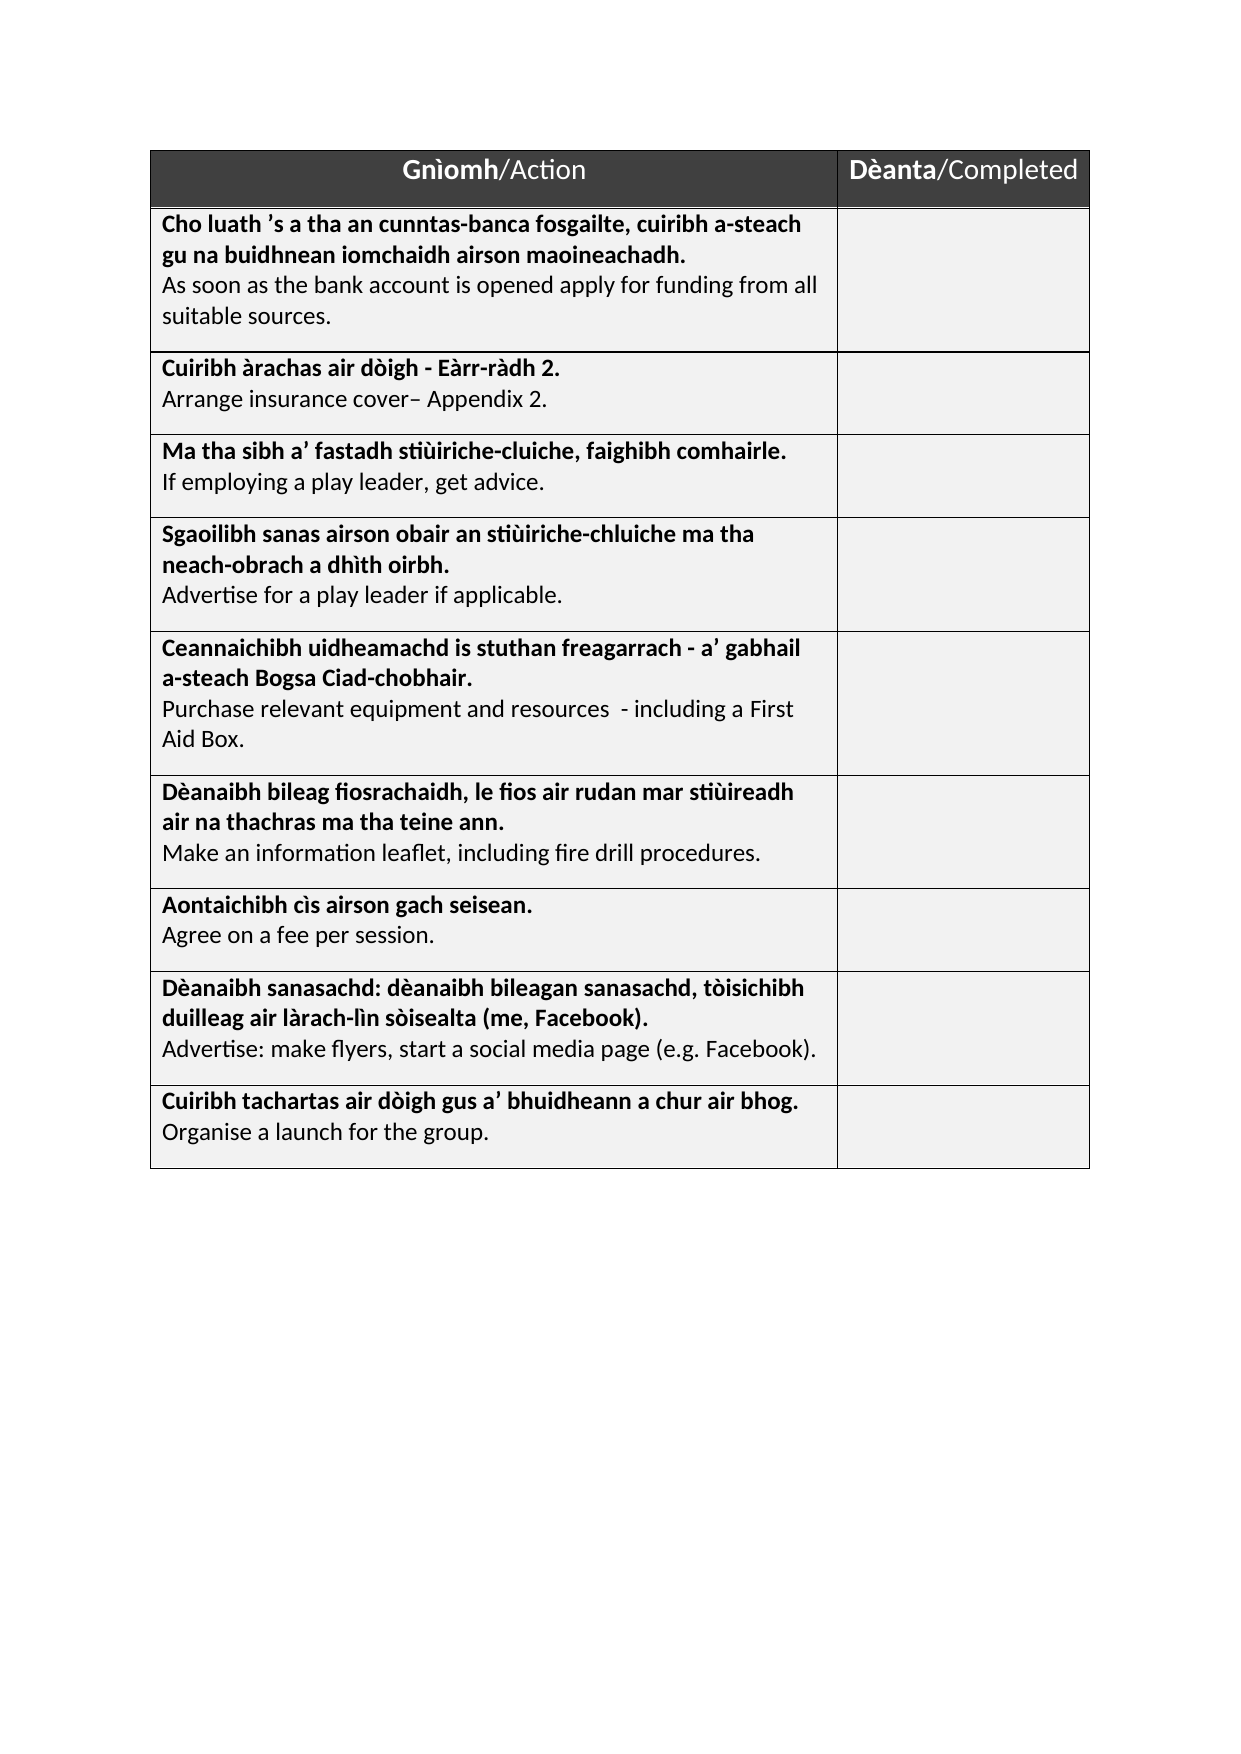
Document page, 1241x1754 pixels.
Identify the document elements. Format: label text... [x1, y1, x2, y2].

table_cell [838, 889, 1089, 971]
table_cell Ma tha sibh a’ fastadh stiùiriche-cluiche, faighibh comhairle. If employing a play leader, get advice. [151, 435, 837, 517]
table_cell Ceannaichibh uidheamachd is stuthan freagarrach - a’ gabhail a-steach Bogsa Ciad-chobhair. Purchase relevant equipment and resources - including a First Aid Box. [151, 632, 837, 775]
table_cell [838, 518, 1089, 631]
table_cell Aontaichibh cìs airson gach seisean. Agree on a fee per session. [151, 889, 837, 971]
table_cell Cuiribh àrachas air dòigh - Eàrr-ràdh 2. Arrange insurance cover– Appendix 2. [151, 353, 837, 434]
table_header Gnìomh/Action [151, 151, 837, 207]
table_cell Sgaoilibh sanas airson obair an stiùiriche-chluiche ma tha neach-obrach a dhìth oirbh. Advertise for a play leader if applicable. [151, 518, 837, 631]
table_header Dèanta/Completed [838, 151, 1089, 207]
table_cell [838, 632, 1089, 775]
table_cell [838, 776, 1089, 888]
table_cell [838, 1086, 1089, 1167]
table_cell [838, 435, 1089, 517]
table_cell [838, 972, 1089, 1084]
table_cell [838, 209, 1089, 351]
table_cell Dèanaibh bileag fiosrachaidh, le fios air rudan mar stiùireadh air na thachras ma tha teine ann. Make an information leaflet, including fire drill procedures. [151, 776, 837, 888]
table_cell Cho luath ’s a tha an cunntas-banca fosgailte, cuiribh a-steach gu na buidhnean iomchaidh airson maoineachadh. As soon as the bank account is opened apply for funding from all suitable sources. [151, 209, 837, 351]
table_cell Dèanaibh sanasachd: dèanaibh bileagan sanasachd, tòisichibh duilleag air làrach-lìn sòisealta (me, Facebook). Advertise: make flyers, start a social media page (e.g. Facebook). [151, 972, 837, 1084]
table_cell Cuiribh tachartas air dòigh gus a’ bhuidheann a chur air bhog. Organise a launch for the group. [151, 1086, 837, 1167]
table_cell [838, 353, 1089, 434]
